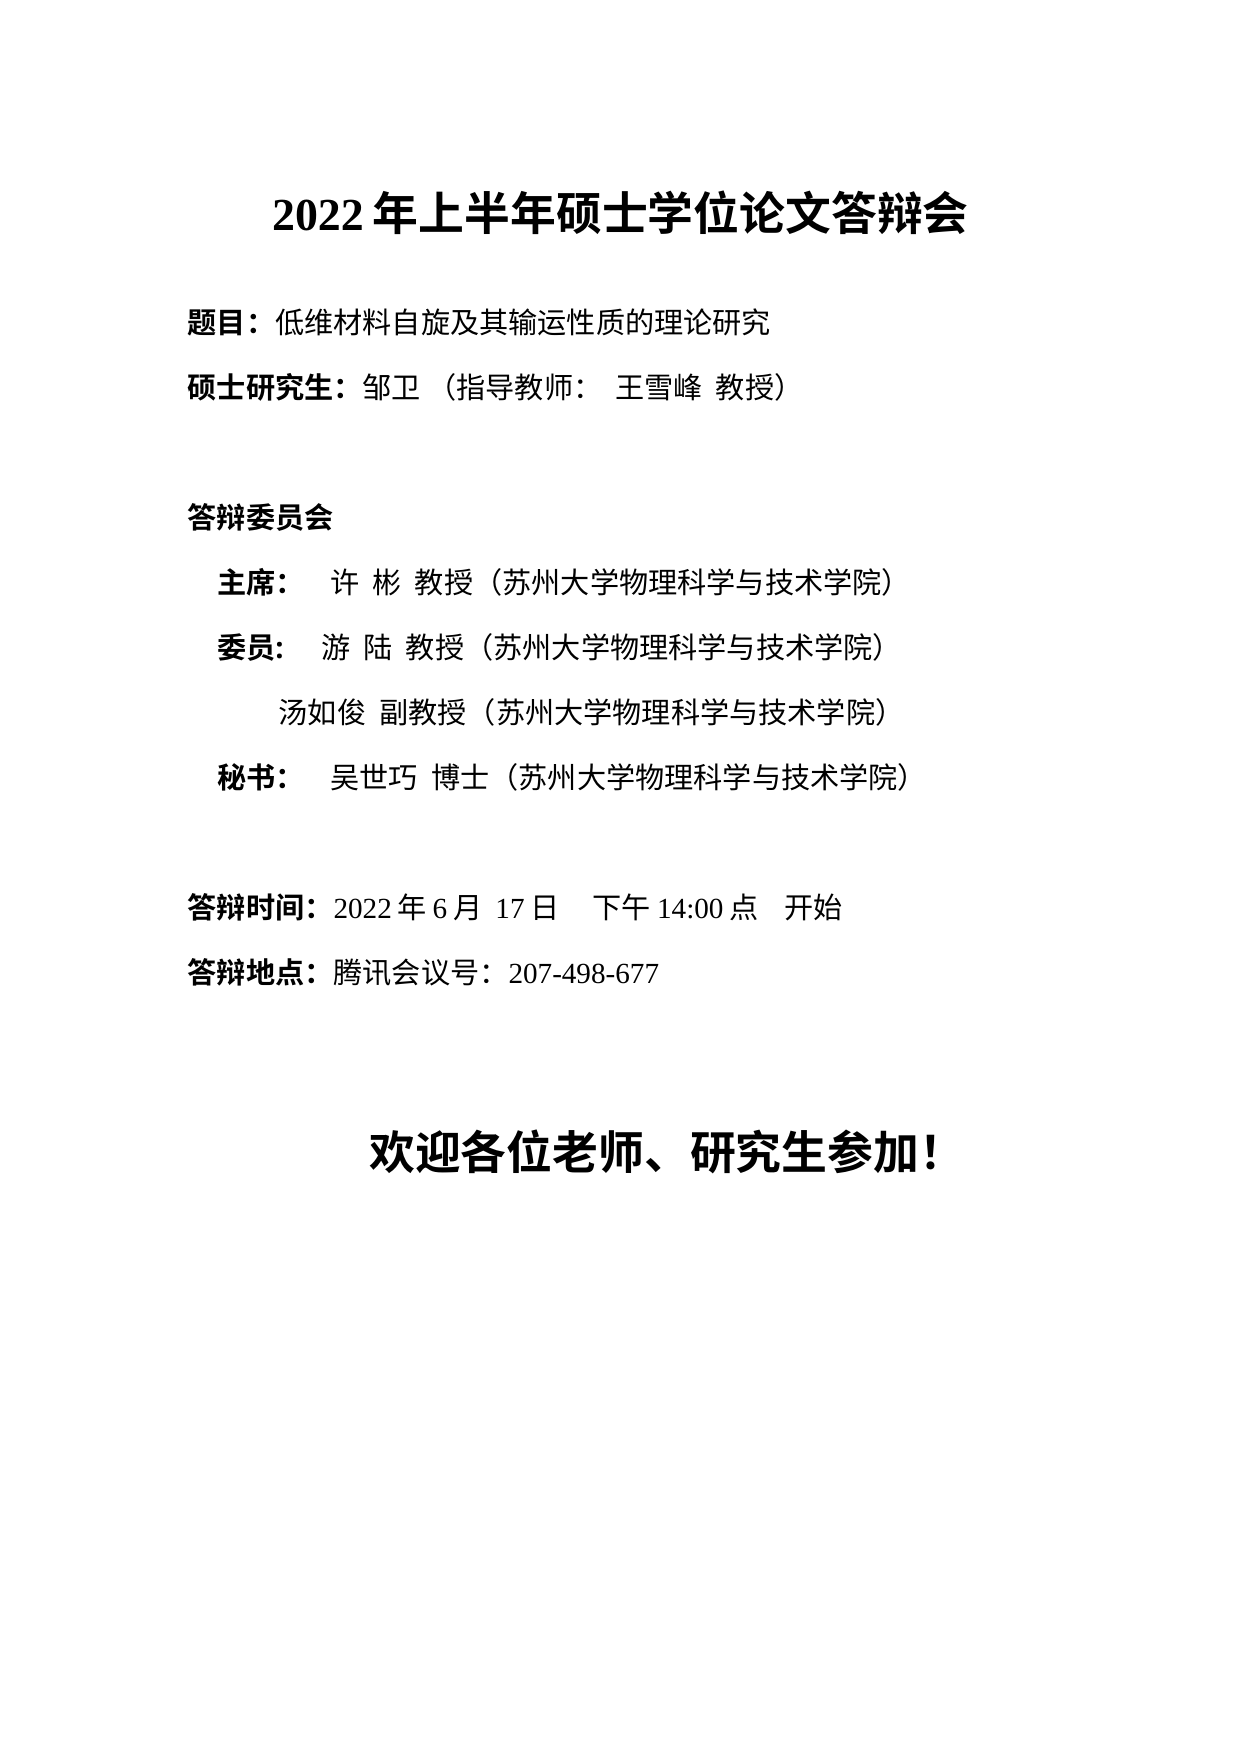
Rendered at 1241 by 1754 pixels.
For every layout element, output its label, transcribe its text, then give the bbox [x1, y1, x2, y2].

text 答辩地点：腾讯会议号：207-498-677 [187, 939, 1053, 1004]
text 2022年上半年硕士学位论文答辩会 [187, 162, 1053, 259]
text 欢迎各位老师、研究生参加！ [187, 1101, 1053, 1199]
text 秘书： 吴世巧 博士（苏州大学物理科学与技术学院） [187, 744, 1053, 809]
text 题目：低维材料自旋及其输运性质的理论研究 [187, 289, 1053, 354]
text 汤如俊 副教授（苏州大学物理科学与技术学院） [187, 679, 1053, 744]
text 主席： 许 彬 教授（苏州大学物理科学与技术学院） [187, 549, 1053, 614]
text 答辩委员会 [187, 484, 1053, 549]
text 委员: 游 陆 教授（苏州大学物理科学与技术学院） [187, 614, 1053, 679]
text 答辩时间：2022年6月 17日 下午 14:00点 开始 [187, 874, 1053, 939]
text 硕士研究生：邹卫 （指导教师： 王雪峰 教授） [187, 354, 1053, 419]
